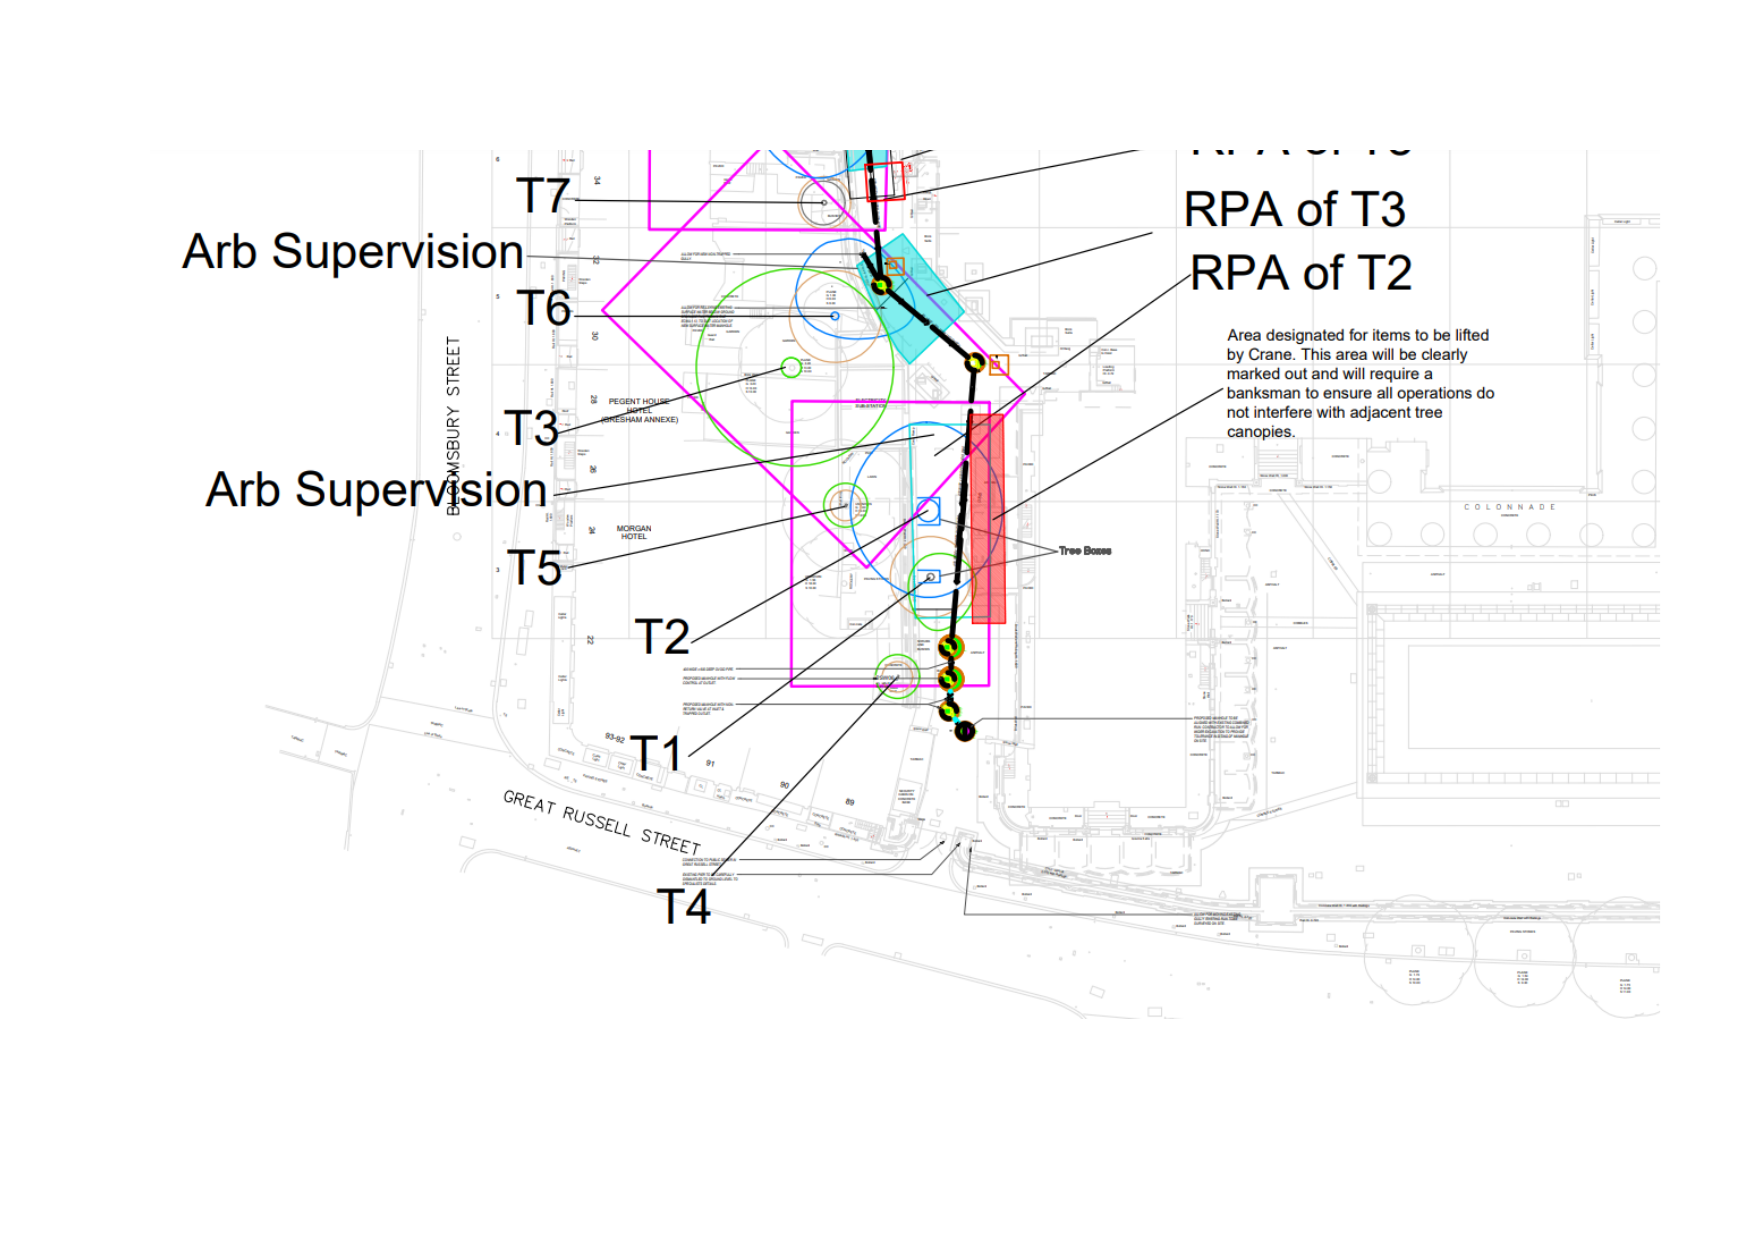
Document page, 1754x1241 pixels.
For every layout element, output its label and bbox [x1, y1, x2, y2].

picture [150, 150, 1661, 1019]
